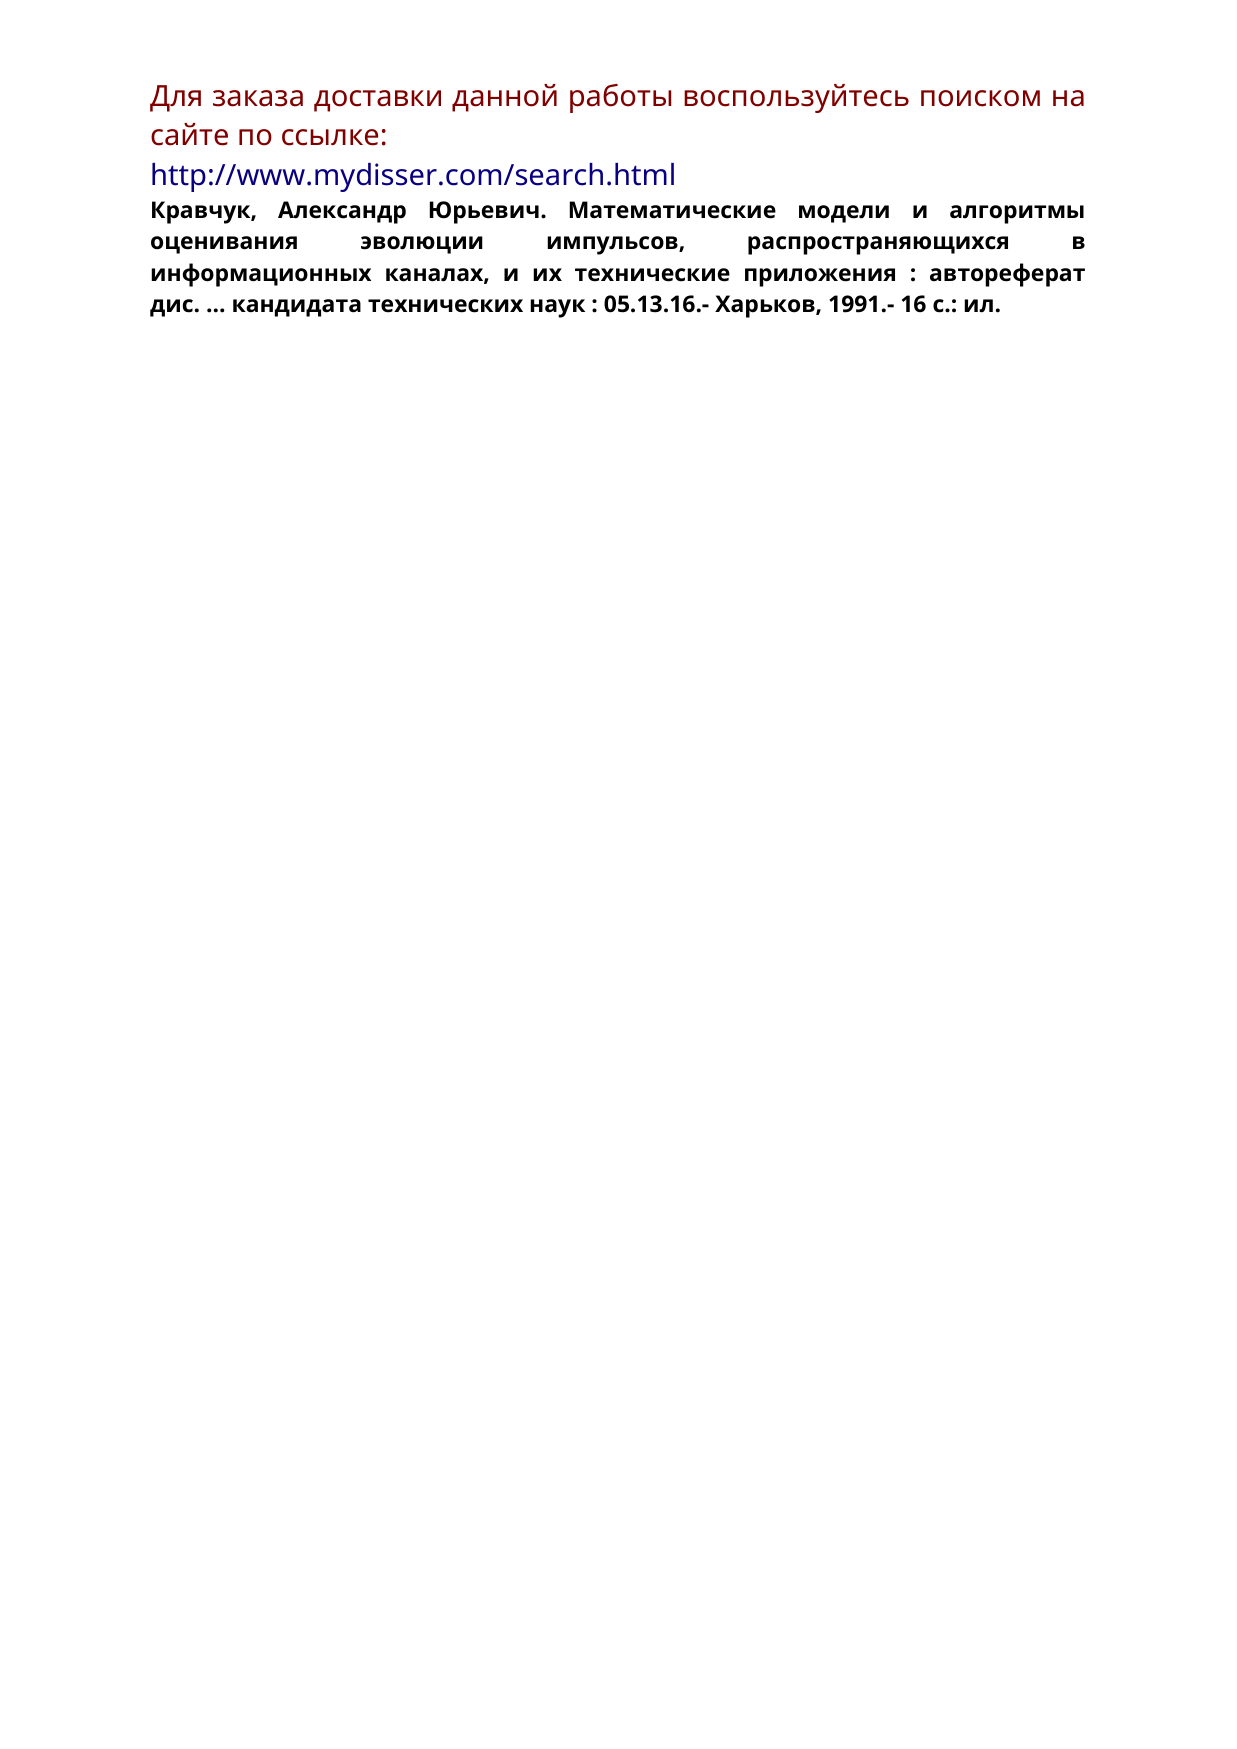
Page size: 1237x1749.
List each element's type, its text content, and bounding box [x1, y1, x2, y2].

text Кравчук, Александр Юрьевич. Математические модели и алгоритмы оценивания эволюции импульсов, распространяющихся в информационных каналах, и их технические приложения : автореферат дис. ... кандидата технических наук : 05.13.16.- Харьков, 1991.- 16 с.: ил. [150, 194, 1086, 319]
